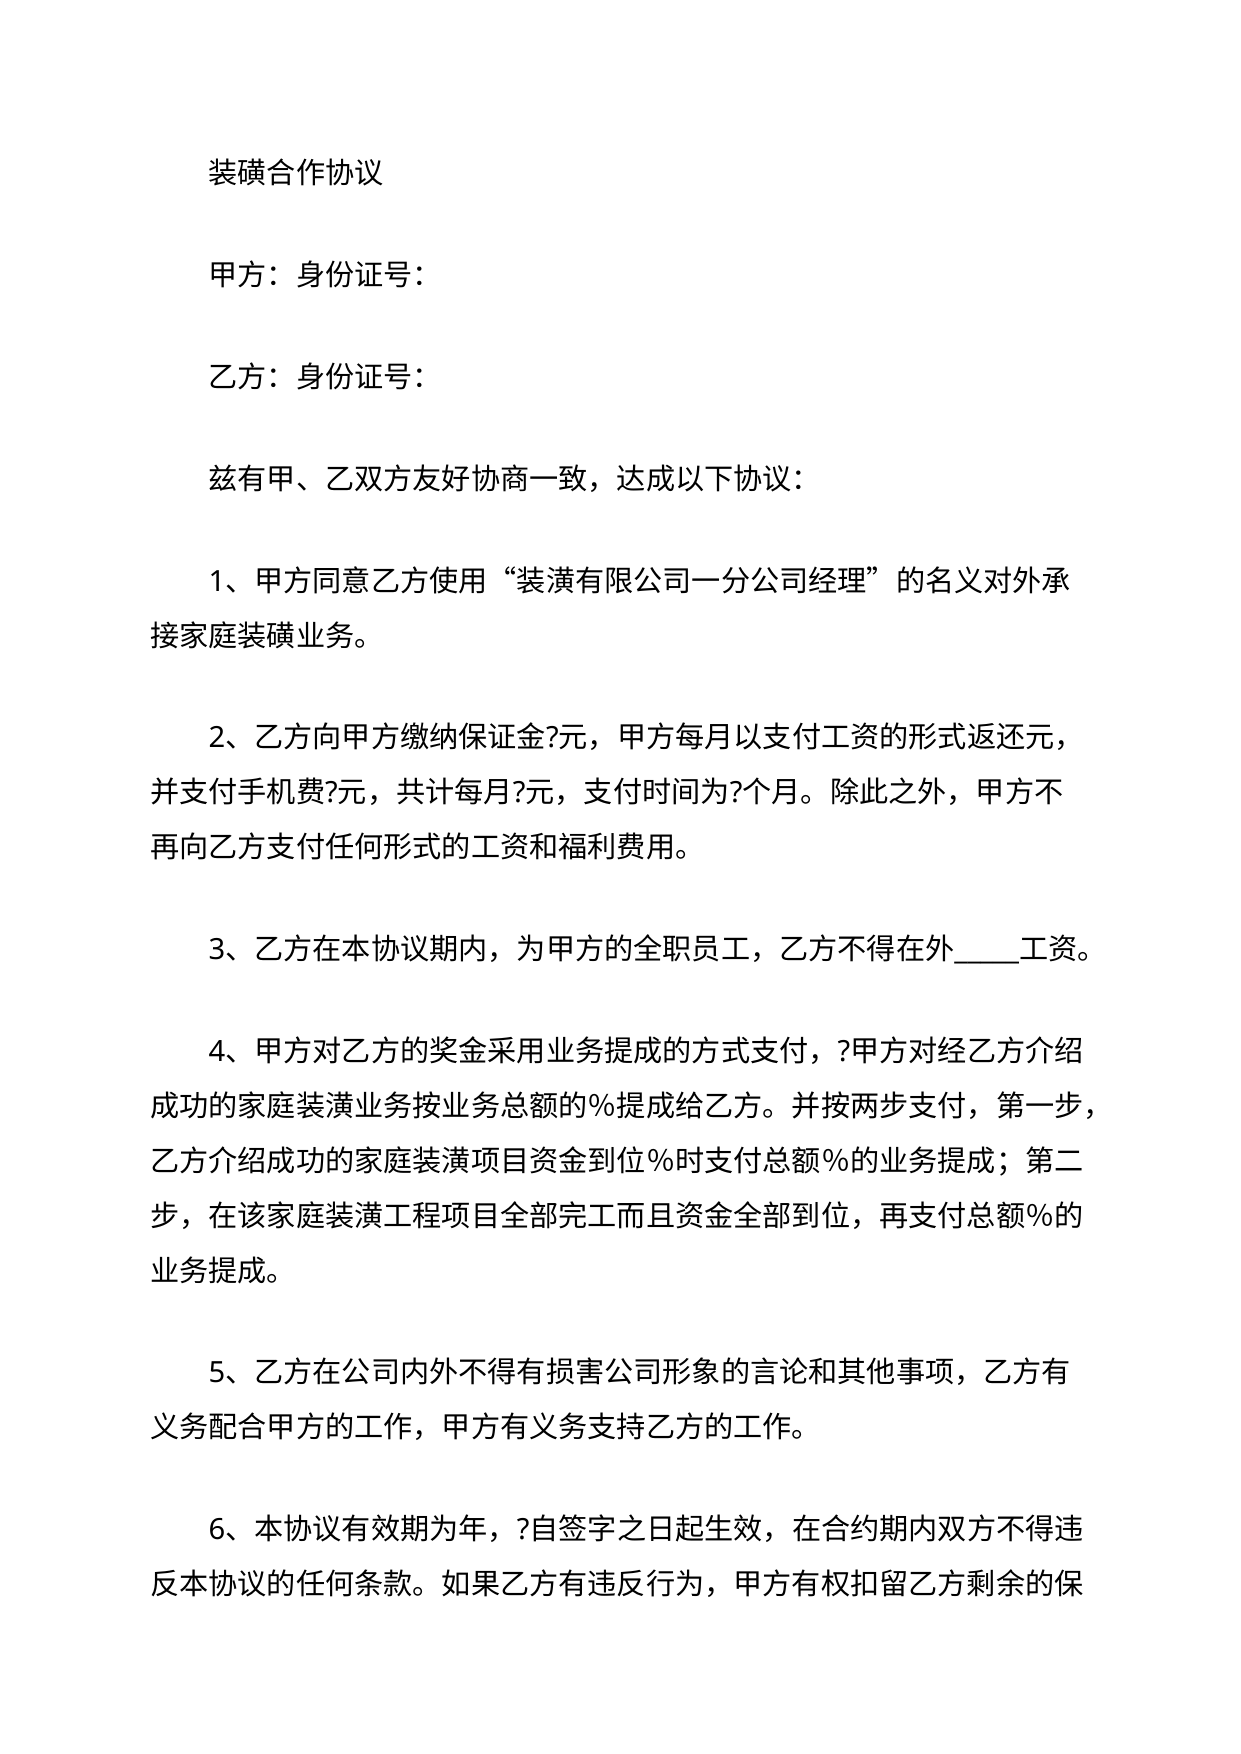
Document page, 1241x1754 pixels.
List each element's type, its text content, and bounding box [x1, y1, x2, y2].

text 装磺合作协议 [150, 150, 1090, 192]
text 乙方：身份证号： [150, 353, 1090, 396]
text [150, 1506, 1090, 1603]
text 5、乙方在公司内外不得有损害公司形象的言论和其他事项，乙方有义务配合甲方的工作，甲方有义务支持乙方的工作。 [150, 1349, 1090, 1446]
text 3、乙方在本协议期内，为甲方的全职员工，乙方不得在外_____工资。 [150, 926, 1090, 968]
text 甲方：身份证号： [150, 252, 1090, 294]
text 4、甲方对乙方的奖金采用业务提成的方式支付，?甲方对经乙方介绍成功的家庭装潢业务按业务总额的％提成给乙方。并按两步支付，第一步，乙方介绍成功的家庭装潢项目资金到位％时支付总额％的业务提成；第二步，在该家庭装潢工程项目全部完工而且资金全部到位，再支付总额％的业务提成。 [150, 1028, 1090, 1289]
text 兹有甲、乙双方友好协商一致，达成以下协议： [150, 455, 1090, 498]
text 2、乙方向甲方缴纳保证金?元，甲方每月以支付工资的形式返还元，并支付手机费?元，共计每月?元，支付时间为?个月。除此之外，甲方不再向乙方支付任何形式的工资和福利费用。 [150, 714, 1090, 866]
text 1、甲方同意乙方使用“装潢有限公司一分公司经理”的名义对外承接家庭装磺业务。 [150, 557, 1090, 654]
